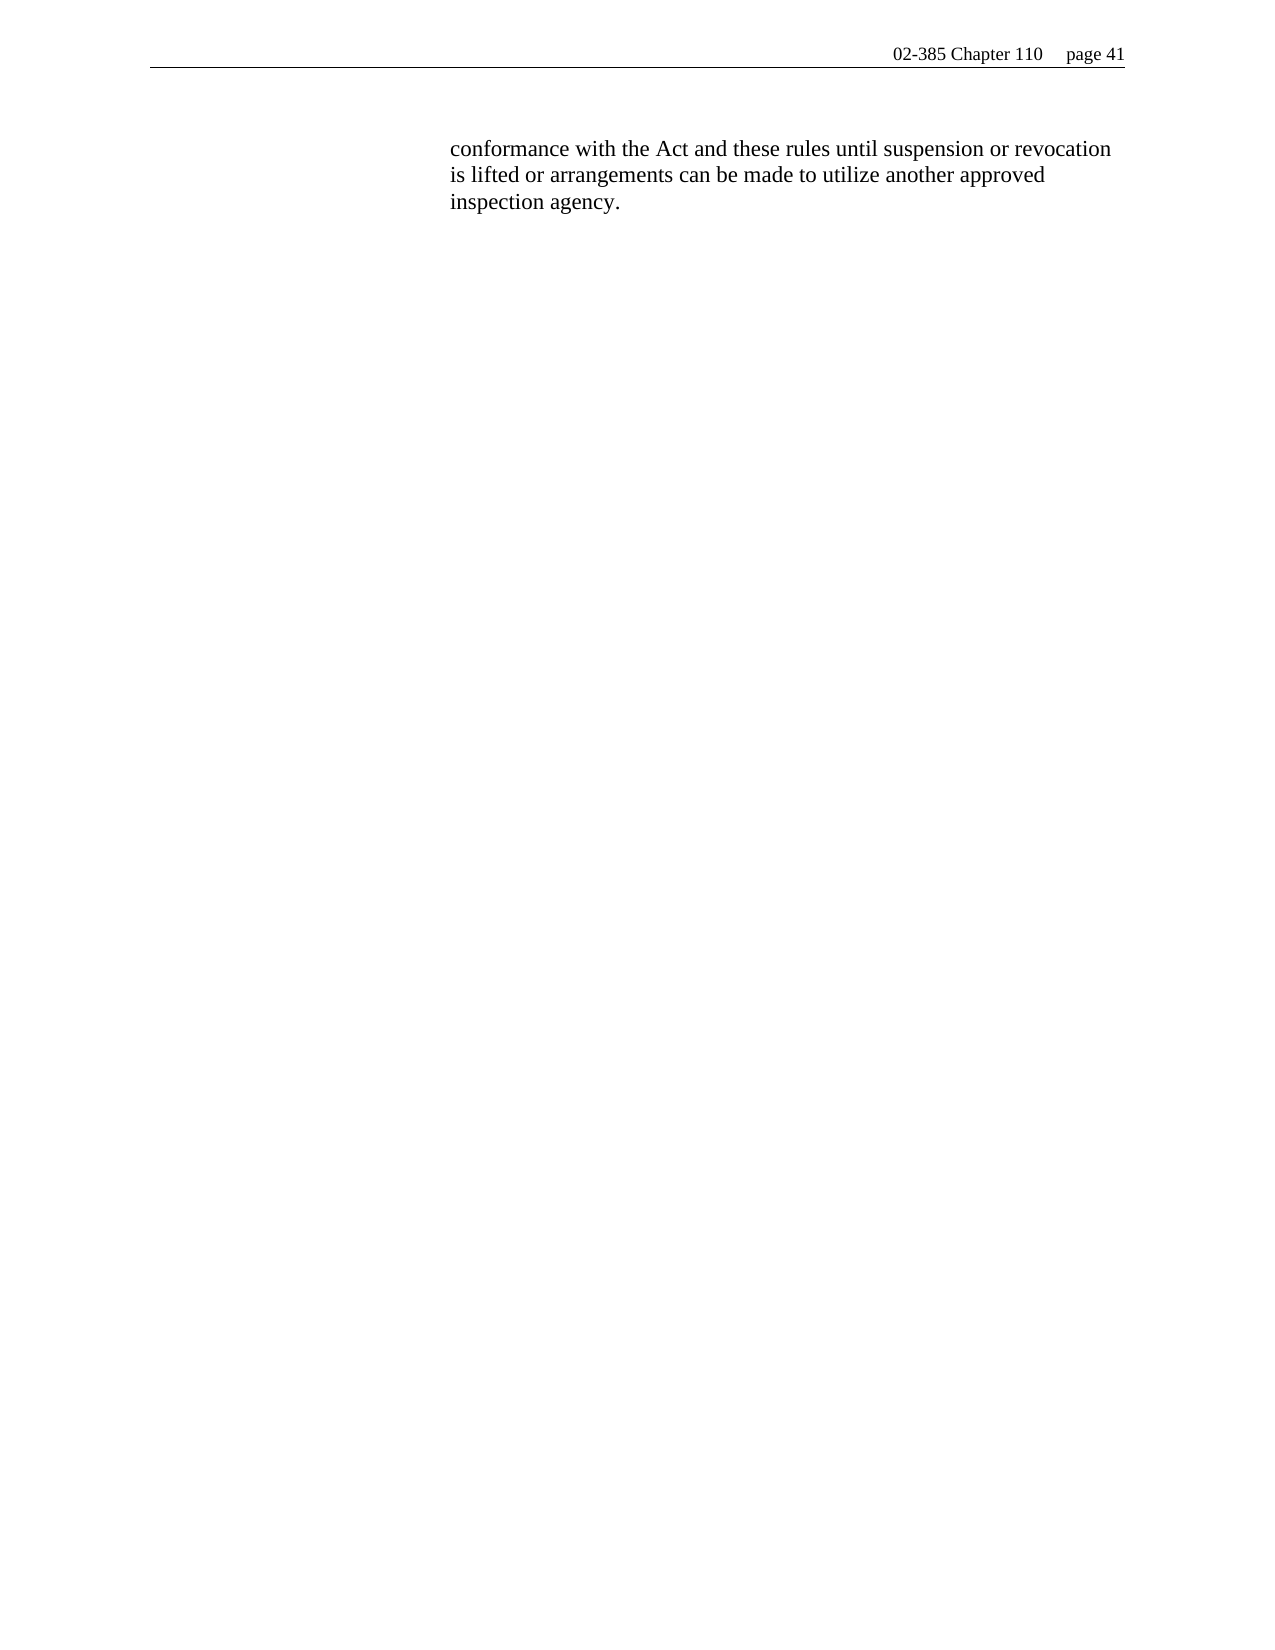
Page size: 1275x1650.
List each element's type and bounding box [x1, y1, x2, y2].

text [375, 135, 1125, 214]
